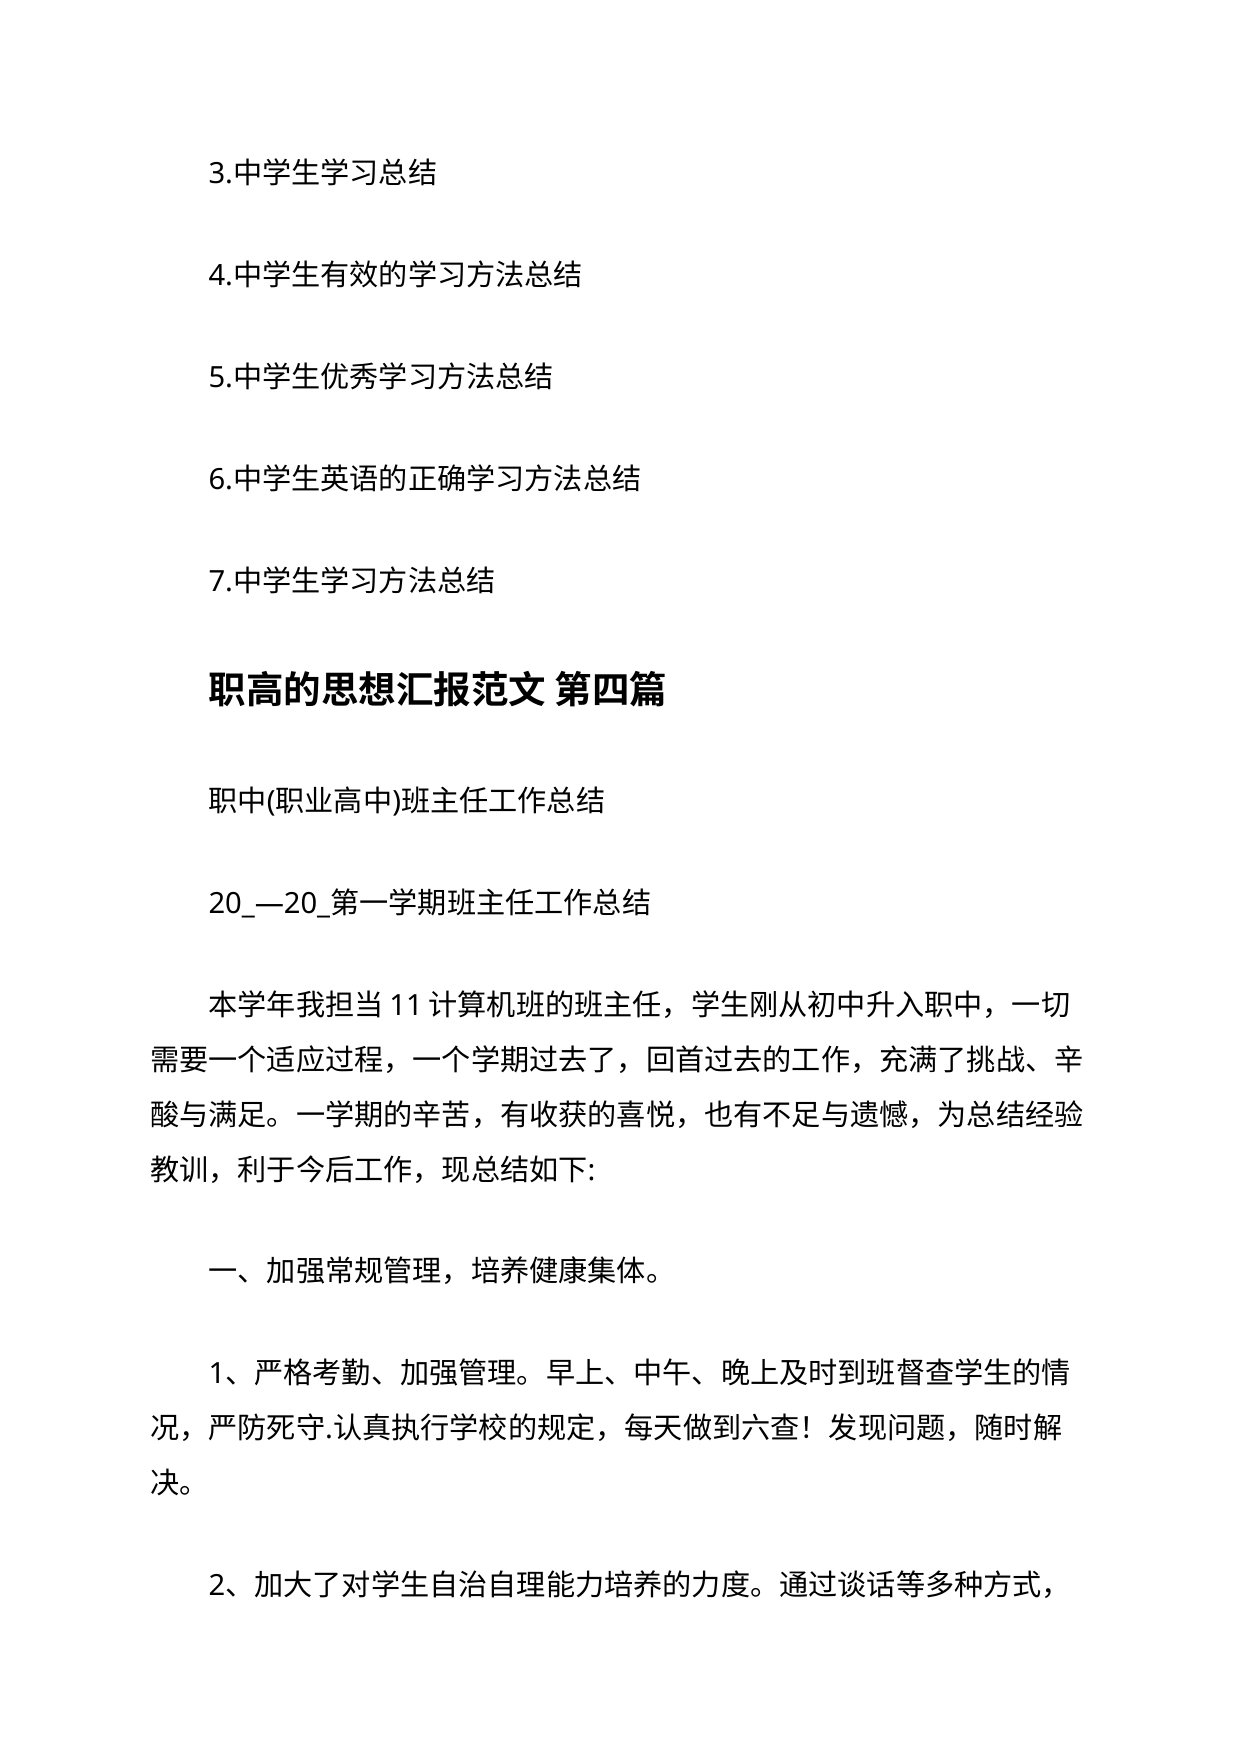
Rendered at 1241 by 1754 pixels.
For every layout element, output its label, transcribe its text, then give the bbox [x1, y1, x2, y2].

text 7.中学生学习方法总结 [150, 558, 1090, 600]
text 职中(职业高中)班主任工作总结 [150, 777, 1090, 820]
text 1、严格考勤、加强管理。早上、中午、晚上及时到班督查学生的情况，严防死守.认真执行学校的规定，每天做到六查！发现问题，随时解决。 [150, 1350, 1090, 1502]
text 一、加强常规管理，培养健康集体。 [150, 1248, 1090, 1290]
text 20_—20_第一学期班主任工作总结 [150, 879, 1090, 922]
text 6.中学生英语的正确学习方法总结 [150, 456, 1090, 498]
text 5.中学生优秀学习方法总结 [150, 354, 1090, 396]
text 职高的思想汇报范文 第四篇 [150, 660, 1090, 714]
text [150, 1562, 1090, 1604]
text 3.中学生学习总结 [150, 150, 1090, 192]
text 4.中学生有效的学习方法总结 [150, 252, 1090, 294]
text 本学年我担当11计算机班的班主任，学生刚从初中升入职中，一切需要一个适应过程，一个学期过去了，回首过去的工作，充满了挑战、辛酸与满足。一学期的辛苦，有收获的喜悦，也有不足与遗憾，为总结经验教训，利于今后工作，现总结如下: [150, 981, 1090, 1188]
